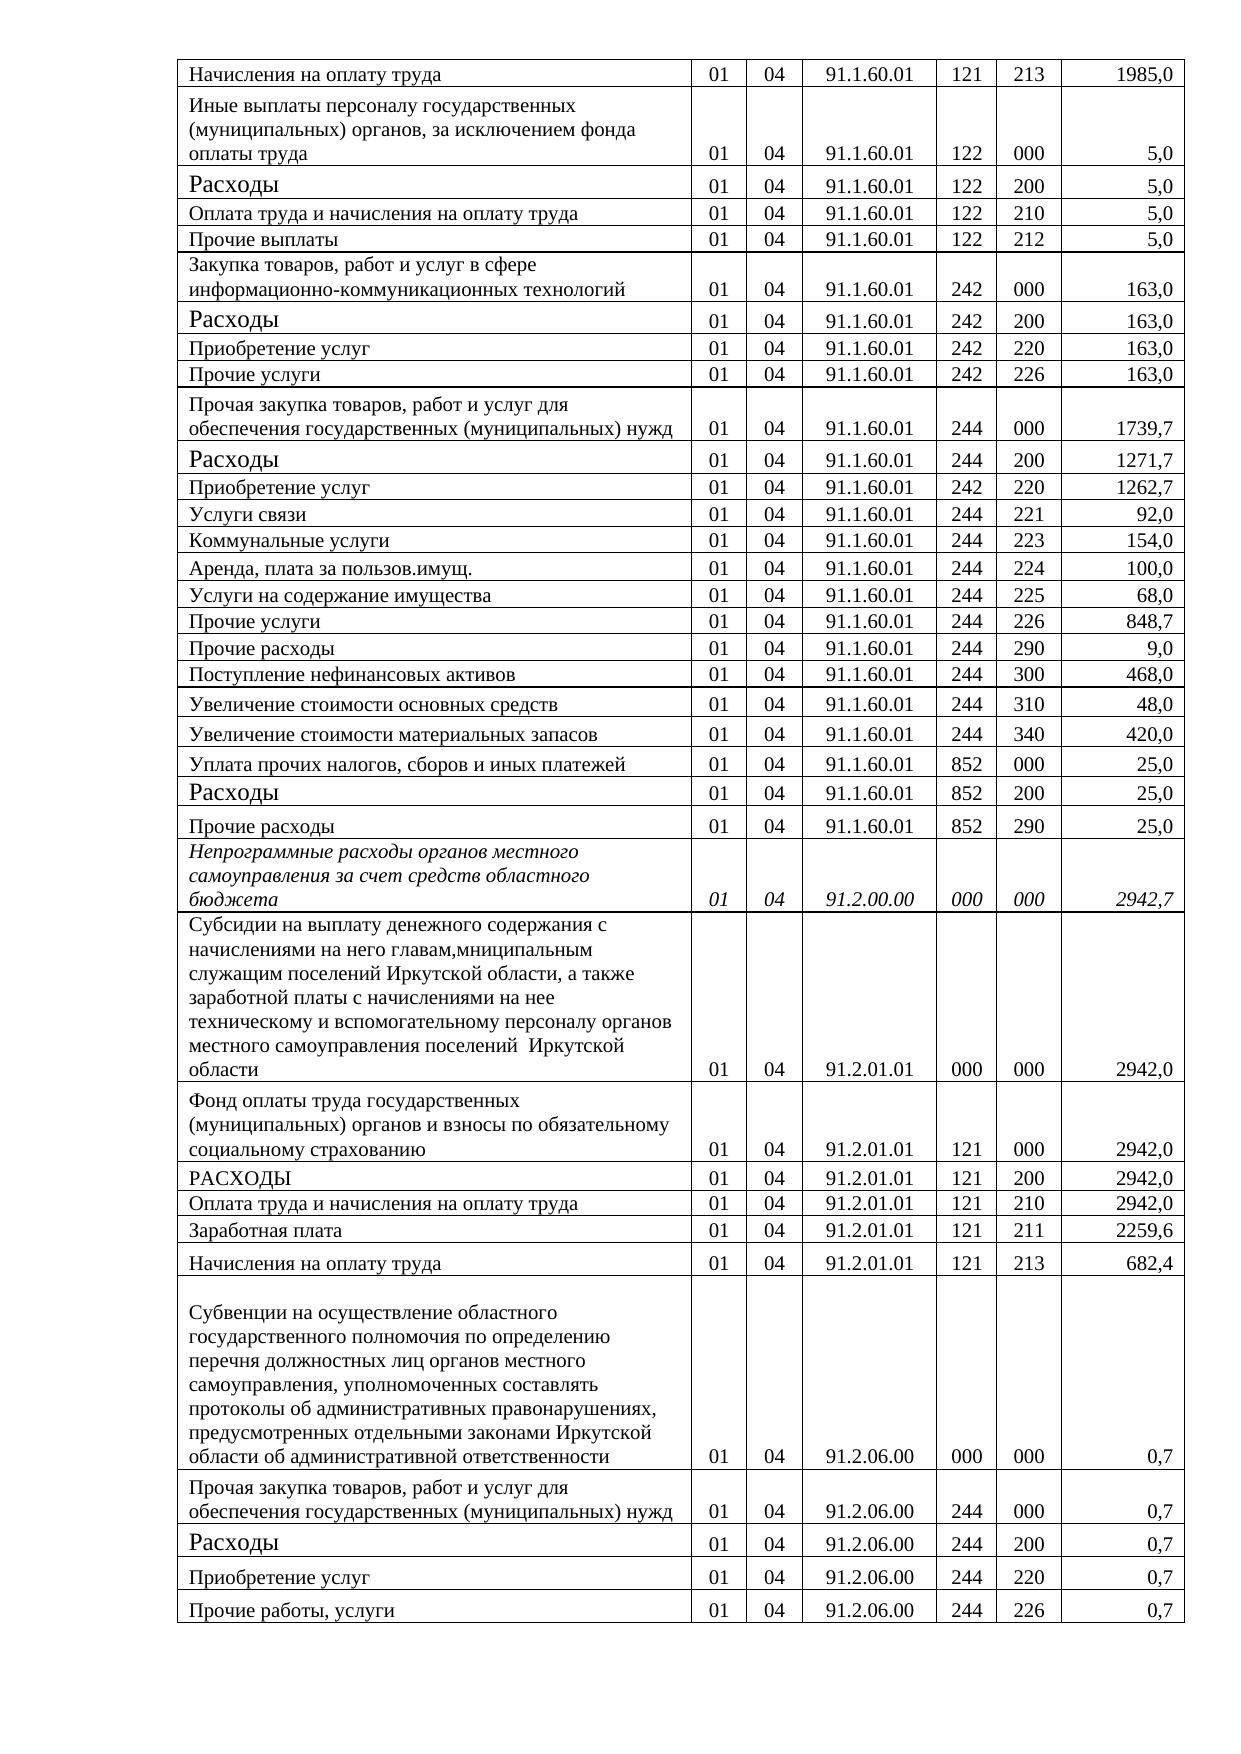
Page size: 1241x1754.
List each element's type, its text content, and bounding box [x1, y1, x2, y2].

table_cell 220 [997, 334, 1061, 360]
table_cell 000 [997, 1470, 1061, 1523]
table_cell 01 [692, 913, 746, 1081]
table_cell 01 [692, 441, 746, 472]
table_cell 220 [997, 1557, 1061, 1589]
table_cell 122 [937, 199, 996, 225]
table_cell 223 [997, 527, 1061, 552]
table_cell 121 [937, 1243, 996, 1275]
table_cell 000 [997, 747, 1061, 776]
table_cell 91.1.60.01 [803, 199, 936, 225]
table_cell 91.1.60.01 [803, 806, 936, 838]
table_cell 04 [747, 500, 802, 526]
table_cell 91.1.60.01 [803, 334, 936, 360]
table_cell 25,0 [1062, 777, 1184, 805]
table_cell 01 [692, 661, 746, 686]
table_cell Приобретение услуг [178, 1557, 691, 1589]
table_cell 92,0 [1062, 500, 1184, 526]
table_cell 91.1.60.01 [803, 441, 936, 472]
table_cell 122 [937, 87, 996, 165]
table_cell 04 [747, 1470, 802, 1523]
table_cell 04 [747, 1276, 802, 1468]
table_cell 122 [937, 226, 996, 251]
table_cell 01 [692, 747, 746, 776]
table_cell Прочая закупка товаров, работ и услуг для обеспечения государственных (муниципальных) нужд [178, 388, 691, 439]
table_cell 91.2.01.01 [803, 1243, 936, 1275]
table_cell 121 [937, 1082, 996, 1161]
table_cell 244 [937, 608, 996, 633]
table_cell 000 [997, 1082, 1061, 1161]
table_cell Приобретение услуг [178, 334, 691, 360]
table_cell 5,0 [1062, 166, 1184, 198]
table_cell 04 [747, 1557, 802, 1589]
table_cell 420,0 [1062, 717, 1184, 746]
table_cell 01 [692, 1216, 746, 1242]
table_cell 213 [997, 60, 1061, 86]
table_cell Субвенции на осуществление областного государственного полномочия по определению перечня должностных лиц органов местного самоуправления, уполномоченных составлять протоколы об административных правонарушениях, предусмотренных отдельными законами Иркутской области об административной ответственности [178, 1276, 691, 1468]
table_cell 91.1.60.01 [803, 527, 936, 552]
table_cell 1271,7 [1062, 441, 1184, 472]
table_cell 01 [692, 581, 746, 607]
table_cell 01 [692, 1470, 746, 1523]
table_cell 01 [692, 608, 746, 633]
table_cell Прочие выплаты [178, 226, 691, 251]
table_cell 01 [692, 166, 746, 198]
table_cell 04 [747, 388, 802, 439]
table_cell 91.1.60.01 [803, 661, 936, 686]
table_cell 121 [937, 1162, 996, 1190]
table_cell 244 [937, 553, 996, 580]
table_cell 91.1.60.01 [803, 717, 936, 746]
table_cell 9,0 [1062, 634, 1184, 660]
table_cell 91.1.60.01 [803, 581, 936, 607]
table_cell 01 [692, 388, 746, 439]
table_cell 04 [747, 913, 802, 1081]
table_cell Субсидии на выплату денежного содержания с начислениями на него главам,мниципальным служащим поселений Иркутской области, а также заработной платы с начислениями на нее техническому и вспомогательному персоналу органов местного самоуправления поселений Иркутской области [178, 913, 691, 1081]
table_cell 91.1.60.01 [803, 474, 936, 499]
table_cell 5,0 [1062, 199, 1184, 225]
table_cell 220 [997, 474, 1061, 499]
table_cell 01 [692, 777, 746, 805]
table_cell 01 [692, 527, 746, 552]
table_cell 01 [692, 1276, 746, 1468]
table_cell 2942,7 [1062, 839, 1184, 911]
table_cell 242 [937, 302, 996, 333]
table_cell 242 [937, 474, 996, 499]
table_cell 100,0 [1062, 553, 1184, 580]
table_cell 121 [937, 1216, 996, 1242]
table_cell Расходы [178, 441, 691, 472]
table_cell 0,7 [1062, 1524, 1184, 1556]
table_cell 04 [747, 361, 802, 386]
table_cell 000 [997, 1276, 1061, 1468]
table_cell 01 [692, 1524, 746, 1556]
table_cell 01 [692, 474, 746, 499]
table_cell 244 [937, 1557, 996, 1589]
table_cell 244 [937, 581, 996, 607]
table_cell 682,4 [1062, 1243, 1184, 1275]
table_cell 244 [937, 661, 996, 686]
table_cell 04 [747, 199, 802, 225]
table_cell 04 [747, 688, 802, 716]
table_cell 210 [997, 1191, 1061, 1215]
table_cell 01 [692, 361, 746, 386]
table_cell 04 [747, 777, 802, 805]
table_cell Закупка товаров, работ и услуг в сфере информационно-коммуникационных технологий [178, 253, 691, 301]
table_cell Прочая закупка товаров, работ и услуг для обеспечения государственных (муниципальных) нужд [178, 1470, 691, 1523]
table_cell 226 [997, 608, 1061, 633]
table_cell 91.1.60.01 [803, 361, 936, 386]
table_cell 91.2.00.00 [803, 839, 936, 911]
table_cell 04 [747, 1216, 802, 1242]
table_cell 91.1.60.01 [803, 60, 936, 86]
table_cell 226 [997, 1590, 1061, 1622]
table_cell 244 [937, 441, 996, 472]
table_cell 0,7 [1062, 1557, 1184, 1589]
table_cell 852 [937, 747, 996, 776]
table_cell 91.1.60.01 [803, 302, 936, 333]
table_cell Прочие расходы [178, 806, 691, 838]
table_cell 163,0 [1062, 334, 1184, 360]
table_cell 04 [747, 806, 802, 838]
table_cell 000 [997, 87, 1061, 165]
table_cell 91.2.06.00 [803, 1276, 936, 1468]
table_cell 01 [692, 688, 746, 716]
table_cell 91.1.60.01 [803, 253, 936, 301]
table_cell Услуги на содержание имущества [178, 581, 691, 607]
table_cell 04 [747, 1082, 802, 1161]
table_cell 04 [747, 661, 802, 686]
table_cell 000 [997, 839, 1061, 911]
table_cell 200 [997, 302, 1061, 333]
table_cell 213 [997, 1243, 1061, 1275]
table_cell 242 [937, 253, 996, 301]
table_cell 2942,0 [1062, 913, 1184, 1081]
table_cell 01 [692, 634, 746, 660]
table_cell 04 [747, 226, 802, 251]
table_cell Приобретение услуг [178, 474, 691, 499]
table_cell Заработная плата [178, 1216, 691, 1242]
table_cell 01 [692, 226, 746, 251]
table_cell 2942,0 [1062, 1191, 1184, 1215]
table_cell 244 [937, 1470, 996, 1523]
table_cell 25,0 [1062, 747, 1184, 776]
table_cell 244 [937, 388, 996, 439]
table_cell 122 [937, 166, 996, 198]
table_cell 91.1.60.01 [803, 388, 936, 439]
table_cell 91.1.60.01 [803, 688, 936, 716]
table_cell 01 [692, 1590, 746, 1622]
table_cell 04 [747, 1590, 802, 1622]
table_cell 2942,0 [1062, 1082, 1184, 1161]
table_cell Коммунальные услуги [178, 527, 691, 552]
table_cell 04 [747, 1191, 802, 1215]
table_cell Начисления на оплату труда [178, 60, 691, 86]
table_cell 01 [692, 87, 746, 165]
table_cell 91.1.60.01 [803, 87, 936, 165]
table_cell 01 [692, 334, 746, 360]
table_cell 200 [997, 441, 1061, 472]
table_cell 000 [937, 839, 996, 911]
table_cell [178, 199, 691, 225]
table_cell 91.2.01.01 [803, 1082, 936, 1161]
table_cell 01 [692, 839, 746, 911]
table_cell Прочие расходы [178, 634, 691, 660]
table_cell 04 [747, 1162, 802, 1190]
table_cell 852 [937, 777, 996, 805]
table_cell 01 [692, 553, 746, 580]
table_cell 91.1.60.01 [803, 634, 936, 660]
table_cell 1739,7 [1062, 388, 1184, 439]
table_cell 0,7 [1062, 1470, 1184, 1523]
table_cell 163,0 [1062, 253, 1184, 301]
table_cell 04 [747, 302, 802, 333]
table_cell 68,0 [1062, 581, 1184, 607]
table_cell Начисления на оплату труда [178, 1243, 691, 1275]
table_cell Аренда, плата за пользов.имущ. [178, 553, 691, 580]
table_cell 242 [937, 334, 996, 360]
table_cell 244 [937, 500, 996, 526]
table_cell 91.1.60.01 [803, 166, 936, 198]
table_cell 244 [937, 1590, 996, 1622]
table_cell 000 [997, 253, 1061, 301]
table_cell 25,0 [1062, 806, 1184, 838]
table_cell 290 [997, 806, 1061, 838]
table_cell Оплата труда и начисления на оплату труда [178, 1191, 691, 1215]
table_cell 91.1.60.01 [803, 777, 936, 805]
table_cell 242 [937, 361, 996, 386]
table_cell 01 [692, 1557, 746, 1589]
table_cell 163,0 [1062, 361, 1184, 386]
table_cell 04 [747, 474, 802, 499]
table_cell 04 [747, 334, 802, 360]
table_cell 91.1.60.01 [803, 553, 936, 580]
table_cell 91.1.60.01 [803, 608, 936, 633]
table_cell 121 [937, 1191, 996, 1215]
table_cell 848,7 [1062, 608, 1184, 633]
table_cell 48,0 [1062, 688, 1184, 716]
table_cell Увеличение стоимости основных средств [178, 688, 691, 716]
table_cell Увеличение стоимости материальных запасов [178, 717, 691, 746]
table_cell 91.2.01.01 [803, 1191, 936, 1215]
table_cell 5,0 [1062, 87, 1184, 165]
table_cell 91.2.01.01 [803, 1162, 936, 1190]
table_cell 04 [747, 747, 802, 776]
table_cell 121 [937, 60, 996, 86]
table_cell 224 [997, 553, 1061, 580]
table_cell 244 [937, 717, 996, 746]
table_cell 01 [692, 500, 746, 526]
table_cell 91.2.06.00 [803, 1557, 936, 1589]
table_cell 163,0 [1062, 302, 1184, 333]
table_cell 221 [997, 500, 1061, 526]
table_cell 01 [692, 302, 746, 333]
table_cell Уплата прочих налогов, сборов и иных платежей [178, 747, 691, 776]
table_cell Фонд оплаты труда государственных (муниципальных) органов и взносы по обязательному социальному страхованию [178, 1082, 691, 1161]
table_cell 01 [692, 199, 746, 225]
table_cell 210 [997, 199, 1061, 225]
table_cell 2259,6 [1062, 1216, 1184, 1242]
table_cell 04 [747, 608, 802, 633]
table_cell 300 [997, 661, 1061, 686]
table_cell Расходы [178, 1524, 691, 1556]
table_cell 211 [997, 1216, 1061, 1242]
table_cell 01 [692, 60, 746, 86]
table_cell 04 [747, 553, 802, 580]
table_cell 01 [692, 806, 746, 838]
table_cell Прочие услуги [178, 608, 691, 633]
table_cell 04 [747, 634, 802, 660]
table_cell 01 [692, 717, 746, 746]
table_cell 91.2.06.00 [803, 1470, 936, 1523]
table_cell 000 [937, 1276, 996, 1468]
table_cell 0,7 [1062, 1276, 1184, 1468]
table_cell 91.2.01.01 [803, 1216, 936, 1242]
table_cell 01 [692, 1162, 746, 1190]
table_cell 91.2.01.01 [803, 913, 936, 1081]
table_cell 244 [937, 1524, 996, 1556]
table_cell 200 [997, 166, 1061, 198]
table_cell 91.2.06.00 [803, 1524, 936, 1556]
table_cell 244 [937, 688, 996, 716]
table_cell 000 [997, 913, 1061, 1081]
table_cell 852 [937, 806, 996, 838]
table_cell 310 [997, 688, 1061, 716]
table_cell 290 [997, 634, 1061, 660]
table_cell 1985,0 [1062, 60, 1184, 86]
table_cell 5,0 [1062, 226, 1184, 251]
table_cell 04 [747, 441, 802, 472]
table_cell Услуги связи [178, 500, 691, 526]
table_cell 04 [747, 166, 802, 198]
table_cell 200 [997, 1524, 1061, 1556]
table_cell 340 [997, 717, 1061, 746]
table_cell 468,0 [1062, 661, 1184, 686]
table_cell 200 [997, 1162, 1061, 1190]
table_cell 212 [997, 226, 1061, 251]
table_cell 1262,7 [1062, 474, 1184, 499]
table_cell 000 [997, 388, 1061, 439]
table_cell Расходы [178, 166, 691, 198]
table_cell Прочие работы, услуги [178, 1590, 691, 1622]
table_cell 01 [692, 1191, 746, 1215]
table_cell 226 [997, 361, 1061, 386]
table_cell 04 [747, 581, 802, 607]
table_cell Расходы [178, 777, 691, 805]
table_cell 04 [747, 527, 802, 552]
table_cell 04 [747, 1243, 802, 1275]
table_cell 01 [692, 1243, 746, 1275]
table_cell 04 [747, 839, 802, 911]
table_cell Непрограммные расходы органов местного самоуправления за счет средств областного бюджета [178, 839, 691, 911]
table_cell 0,7 [1062, 1590, 1184, 1622]
table_cell 04 [747, 1524, 802, 1556]
table_cell Прочие услуги [178, 361, 691, 386]
table_cell 154,0 [1062, 527, 1184, 552]
table_cell 200 [997, 777, 1061, 805]
table_cell 91.1.60.01 [803, 747, 936, 776]
table_cell 91.2.06.00 [803, 1590, 936, 1622]
table_cell Иные выплаты персоналу государственных (муниципальных) органов, за исключением фонда оплаты труда [178, 87, 691, 165]
table_cell 04 [747, 87, 802, 165]
table_cell РАСХОДЫ [178, 1162, 691, 1190]
table_cell 000 [937, 913, 996, 1081]
table_cell 2942,0 [1062, 1162, 1184, 1190]
table_cell 244 [937, 527, 996, 552]
table_cell 04 [747, 253, 802, 301]
table_cell 04 [747, 717, 802, 746]
table_cell Расходы [178, 302, 691, 333]
table_cell 244 [937, 634, 996, 660]
table_cell Поступление нефинансовых активов [178, 661, 691, 686]
table_cell 91.1.60.01 [803, 500, 936, 526]
table_cell 01 [692, 253, 746, 301]
table_cell 01 [692, 1082, 746, 1161]
table_cell 225 [997, 581, 1061, 607]
table_cell 04 [747, 60, 802, 86]
table_cell 91.1.60.01 [803, 226, 936, 251]
